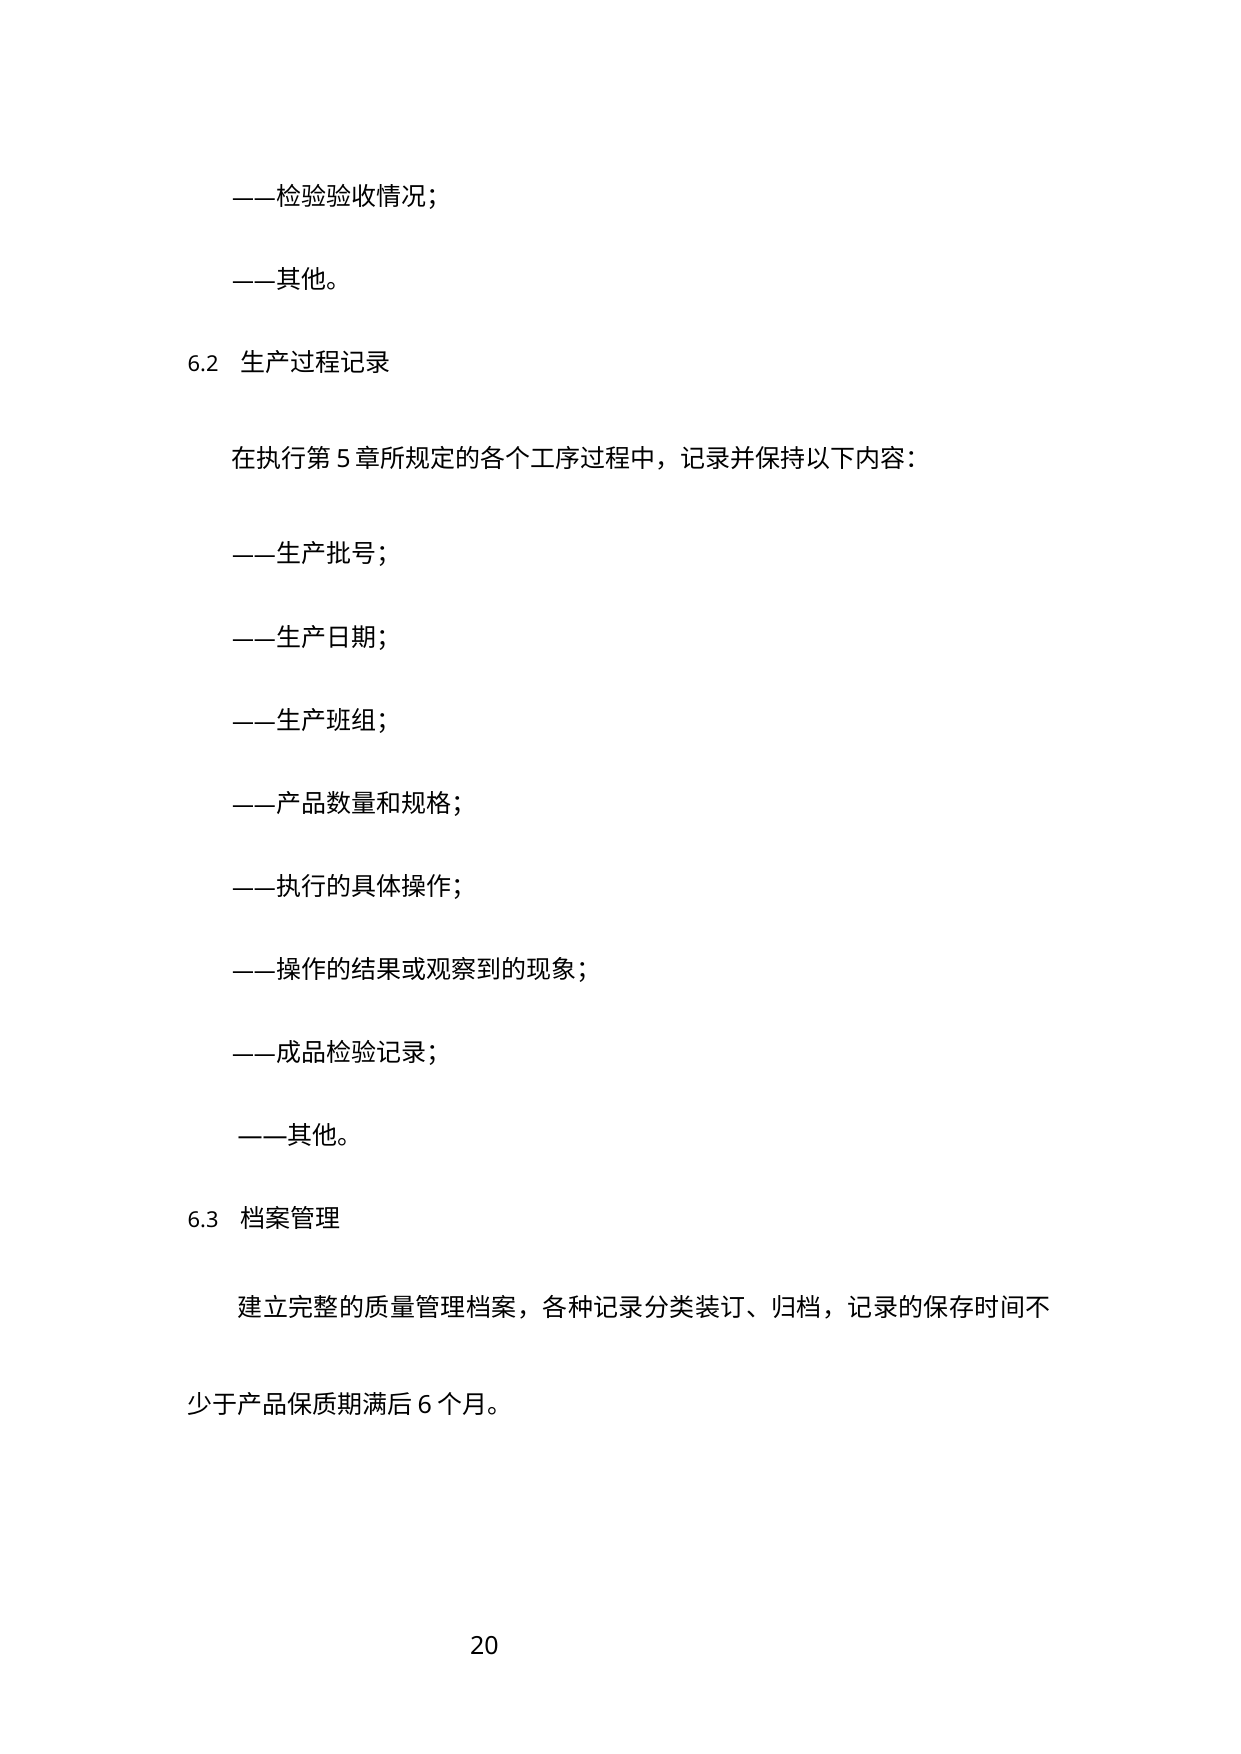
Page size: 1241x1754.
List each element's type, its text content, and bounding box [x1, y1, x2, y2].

text 生产日期； [232, 603, 1053, 668]
text 产品数量和规格； [232, 769, 1053, 834]
text 执行的具体操作； [232, 852, 1053, 917]
text 操作的结果或观察到的现象； [232, 935, 1053, 1000]
text 生产过程记录 [187, 328, 1053, 393]
text 成品检验记录； [232, 1018, 1053, 1083]
list ——其他。 [187, 1101, 1053, 1166]
list 建立完整的质量管理档案，各种记录分类装订、归档，记录的保存时间不少于产品保质期满后6个月。 [187, 1273, 1053, 1435]
text 生产批号； [232, 519, 1053, 584]
text 生产班组； [232, 686, 1053, 751]
text 档案管理 [187, 1184, 1053, 1249]
text 在执行第5章所规定的各个工序过程中，记录并保持以下内容： [187, 424, 1053, 489]
text 检验验收情况； [232, 162, 1053, 227]
text 其他。 [232, 245, 1053, 310]
